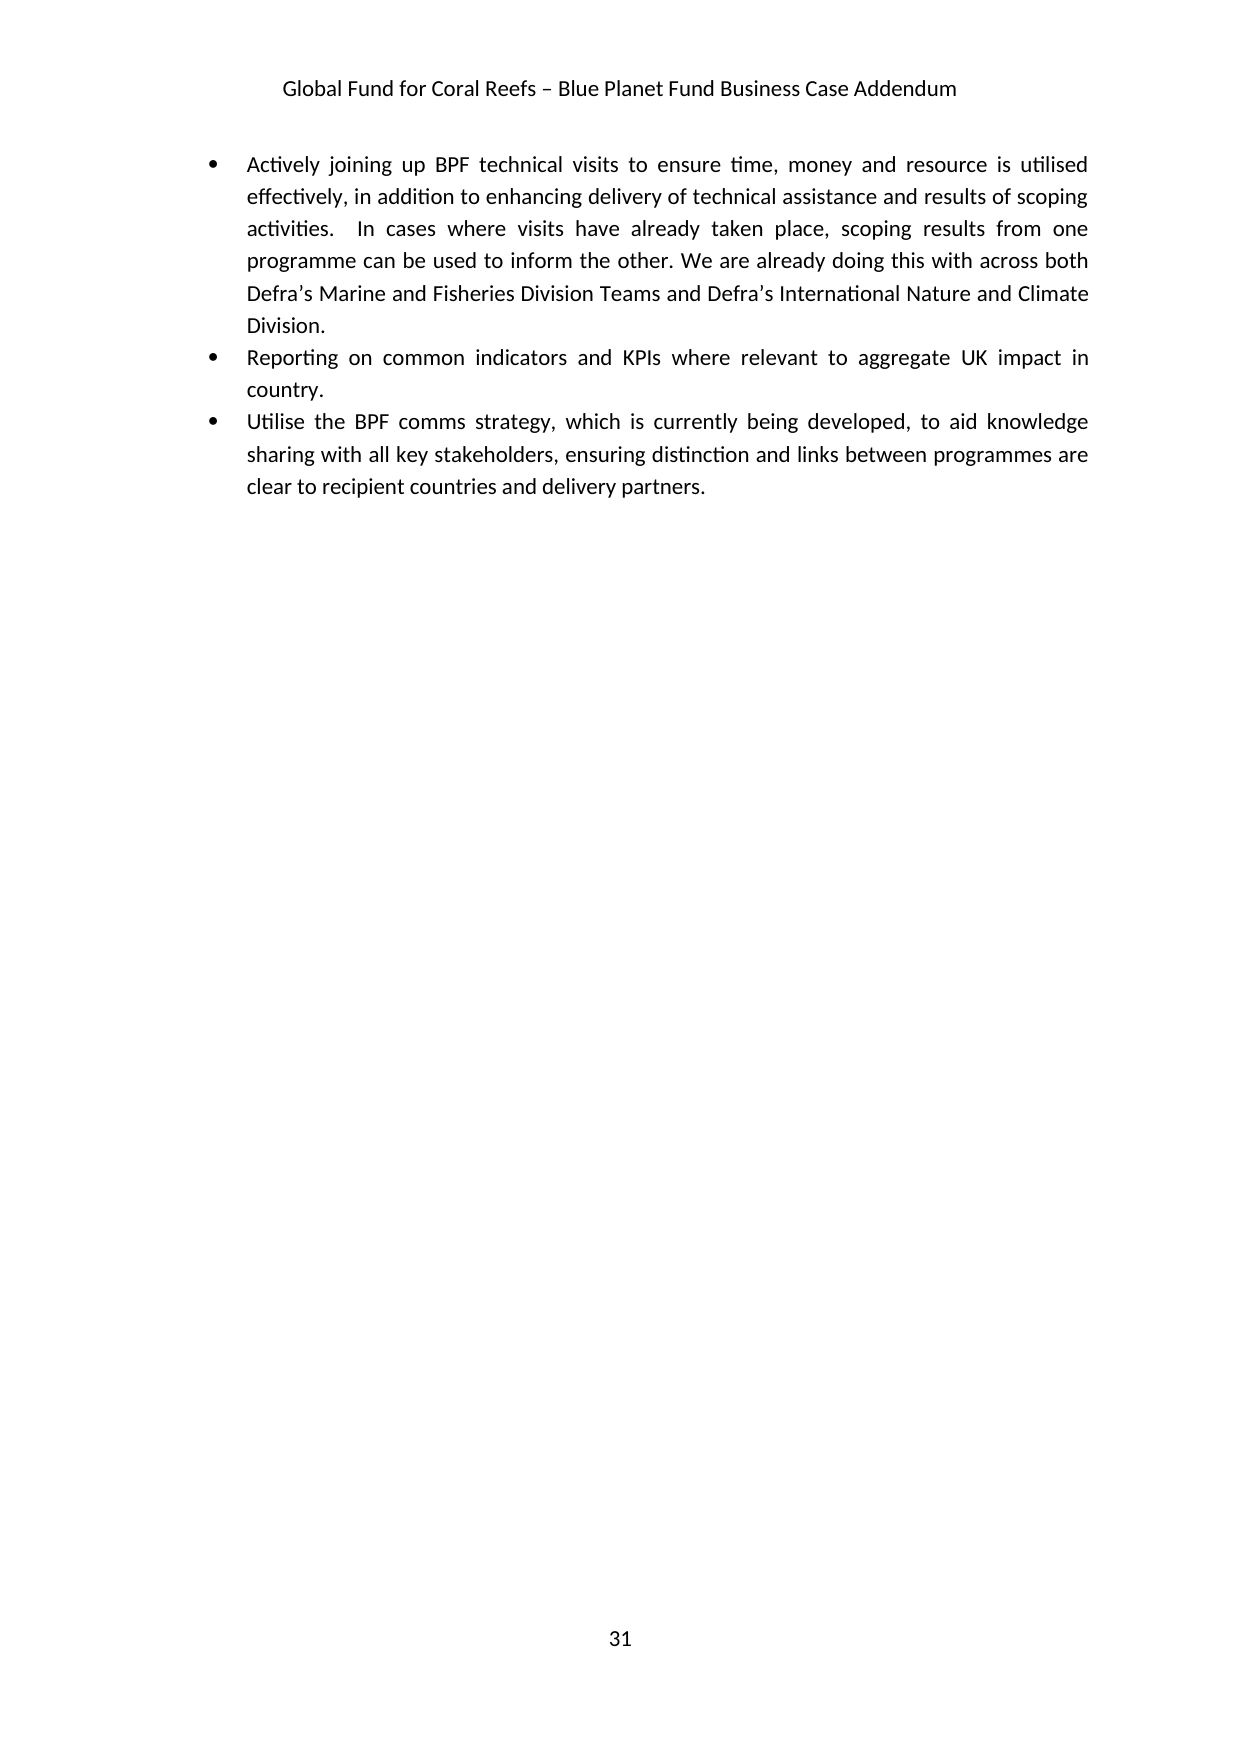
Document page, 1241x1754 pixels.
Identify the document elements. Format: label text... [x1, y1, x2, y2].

list Reporting on common indicators and KPIs where relevant to aggregate UK impact in country. [209, 343, 1090, 403]
list Actively joining up BPF technical visits to ensure time, money and resource is utilised effectively, in addition to enhancing delivery of technical assistance and results of scoping activities. In cases where visits have already taken place, scoping results from one programme can be used to inform the other. We are already doing this with across both Defra’s Marine and Fisheries Division Teams and Defra’s International Nature and Climate Division. [209, 150, 1090, 339]
list Utilise the BPF comms strategy, which is currently being developed, to aid knowledge sharing with all key stakeholders, ensuring distinction and links between programmes are clear to recipient countries and delivery partners. [209, 407, 1090, 500]
